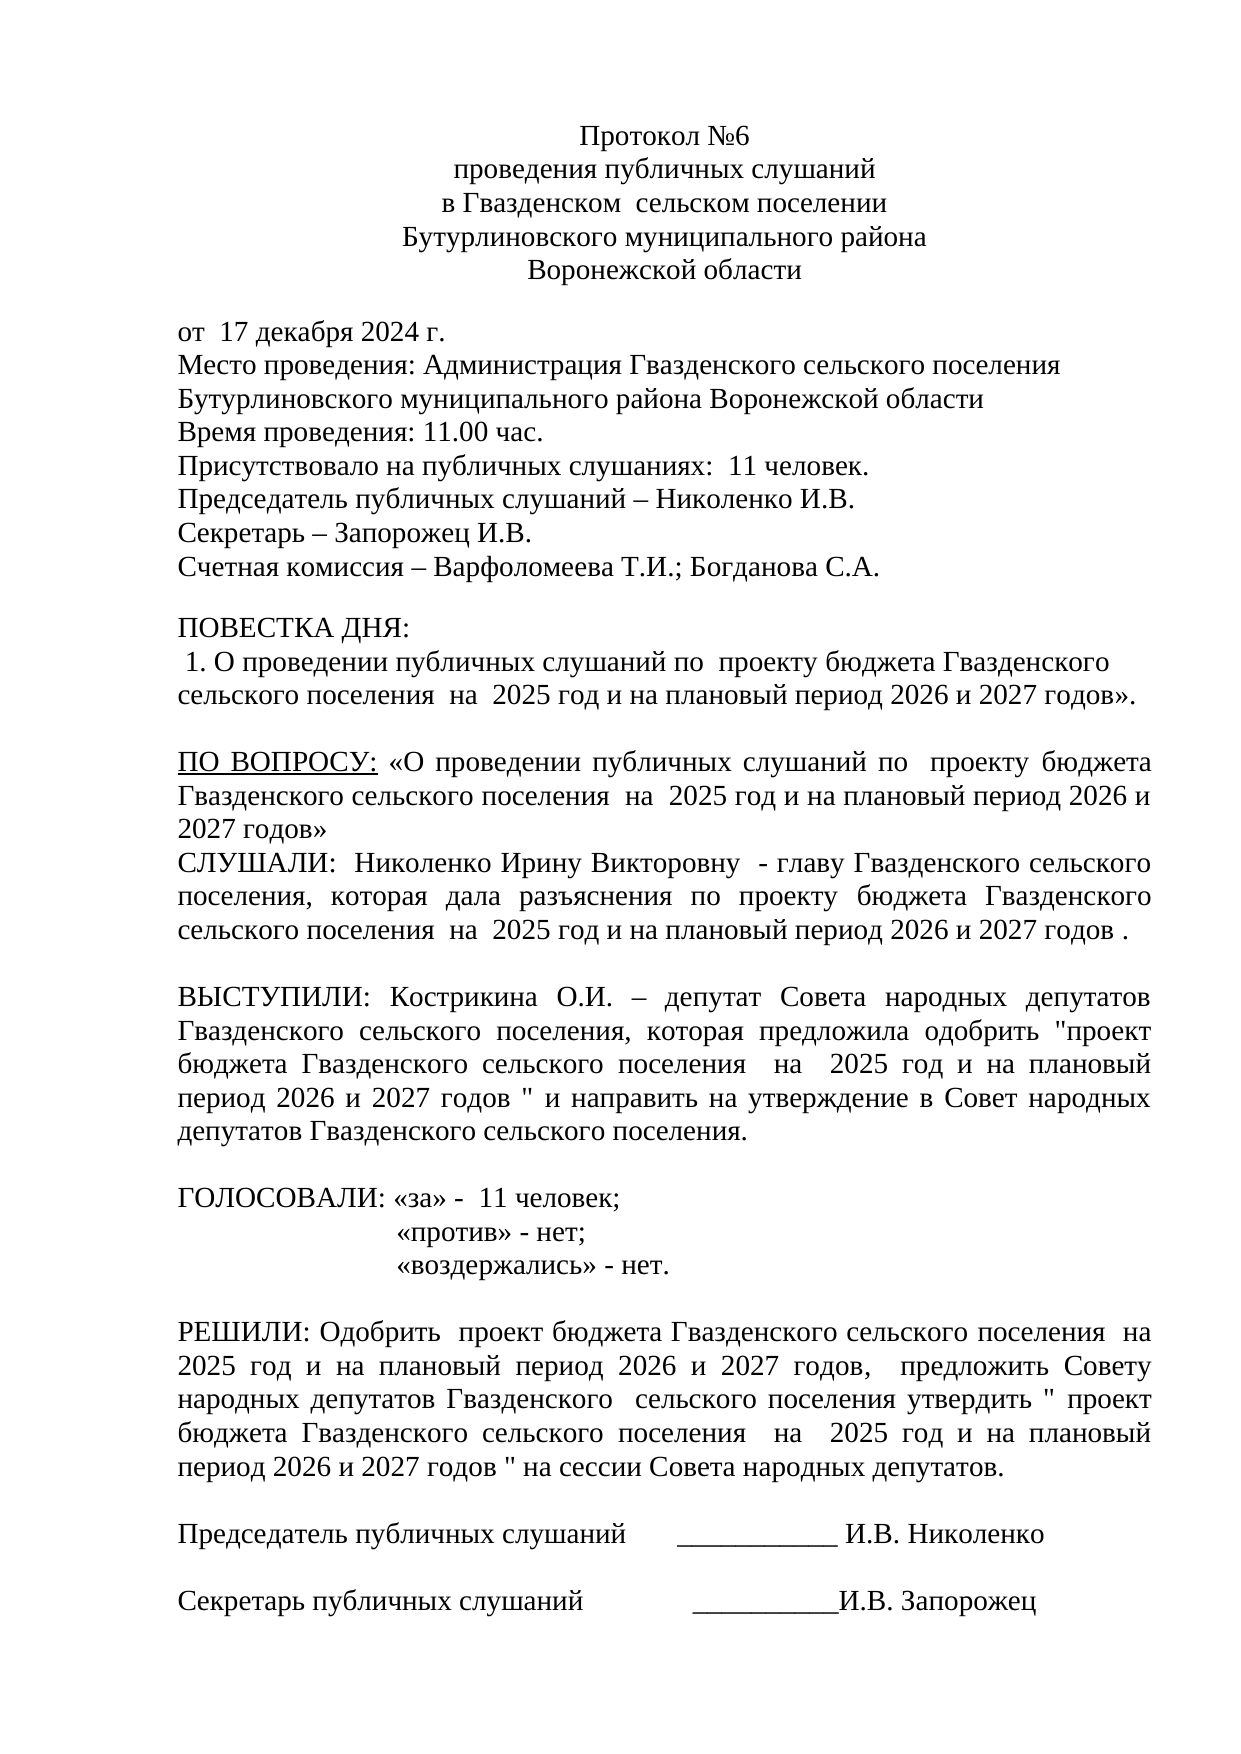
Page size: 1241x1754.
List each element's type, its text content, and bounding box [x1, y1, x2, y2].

text Присутствовало на публичных слушаниях: 11 человек. [177, 448, 1152, 482]
text «воздержались» - нет. [177, 1247, 1152, 1281]
text проведения публичных слушаний [177, 152, 1152, 185]
text Секретарь – Запорожец И.В. [177, 515, 1152, 549]
text Бутурлиновского муниципального района [177, 219, 1152, 252]
text от 17 декабря 2024 г. [177, 314, 1152, 347]
text Время проведения: 11.00 час. [177, 414, 1152, 448]
text ВЫСТУПИЛИ: Кострикина О.И. – депутат Совета народных депутатов Гвазденского сельского поселения, которая предложила одобрить "проект бюджета Гвазденского сельского поселения на 2025 год и на плановый период 2026 и 2027 годов " и направить на утверждение в Совет народных депутатов Гвазденского сельского поселения. [177, 979, 1152, 1147]
text Председатель публичных слушаний ___________ И.В. Николенко [177, 1516, 1152, 1549]
text РЕШИЛИ: Одобрить проект бюджета Гвазденского сельского поселения на 2025 год и на плановый период 2026 и 2027 годов, предложить Совету народных депутатов Гвазденского сельского поселения утвердить " проект бюджета Гвазденского сельского поселения на 2025 год и на плановый период 2026 и 2027 годов " на сессии Совета народных депутатов. [177, 1314, 1152, 1482]
text Секретарь публичных слушаний __________И.В. Запорожец [177, 1583, 1152, 1616]
text Председатель публичных слушаний – Николенко И.В. [177, 482, 1152, 515]
text ПОВЕСТКА ДНЯ: [177, 610, 1152, 644]
text ПО ВОПРОСУ: «О проведении публичных слушаний по проекту бюджета Гвазденского сельского поселения на 2025 год и на плановый период 2026 и 2027 годов» [177, 744, 1152, 845]
text СЛУШАЛИ: Николенко Ирину Викторовну - главу Гвазденского сельского поселения, которая дала разъяснения по проекту бюджета Гвазденского сельского поселения на 2025 год и на плановый период 2026 и 2027 годов . [177, 845, 1152, 946]
text в Гвазденском сельском поселении [177, 185, 1152, 219]
text Место проведения: Администрация Гвазденского сельского поселения Бутурлиновского муниципального района Воронежской области [177, 347, 1152, 414]
text Протокол №6 [177, 118, 1152, 152]
text ГОЛОСОВАЛИ: «за» - 11 человек; [177, 1180, 1152, 1214]
text Воронежской области [177, 252, 1152, 286]
text Счетная комиссия – Варфоломеева Т.И.; Богданова С.А. [177, 549, 1152, 582]
text «против» - нет; [177, 1214, 1152, 1247]
text 1. О проведении публичных слушаний по проекту бюджета Гвазденского сельского поселения на 2025 год и на плановый период 2026 и 2027 годов». [177, 644, 1152, 711]
